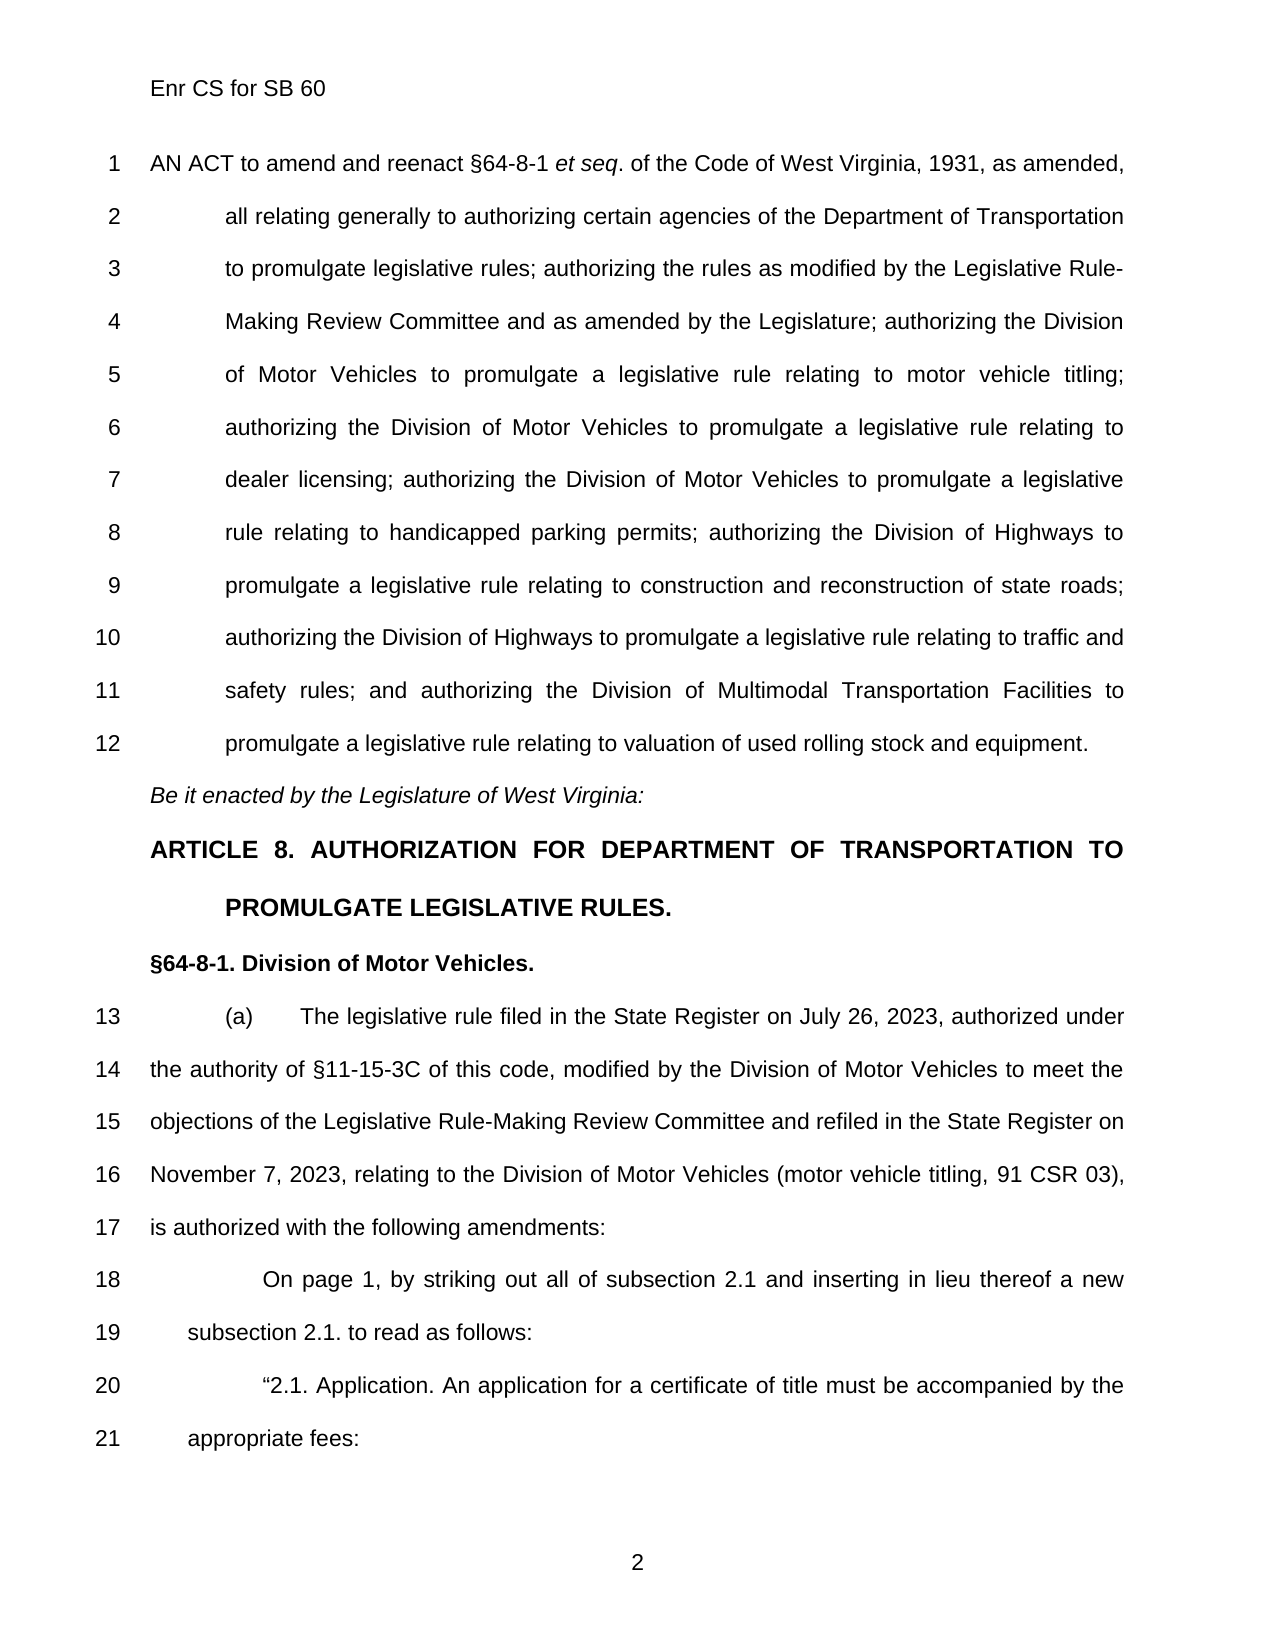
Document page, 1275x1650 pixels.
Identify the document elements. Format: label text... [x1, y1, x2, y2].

subtitle ARTICLE 8. Authorization for Department of transportation to promulgate legislative rules. [150, 835, 1125, 921]
text “2.1. Application. An application for a certificate of title must be accompanied by the appropriate fees: [187, 1372, 1125, 1451]
text On page 1, by striking out all of subsection 2.1 and inserting in lieu thereof a new subsection 2.1. to read as follows: [187, 1266, 1125, 1346]
text Be it enacted by the Legislature of West Virginia: [150, 782, 1125, 809]
list The legislative rule filed in the State Register on July 26, 2023, authorized under the authority of §11-15-3C of this code, modified by the Division of Motor Vehicles to meet the objections of the Legislative Rule-Making Review Committee and refiled in the State Register on November 7, 2023, relating to the Division of Motor Vehicles (motor vehicle titling, 91 CSR 03), is authorized with the following amendments: [150, 1003, 1125, 1240]
title AN ACT to amend and reenact §64-8-1 et seq. of the Code of West Virginia, 1931, as amended, all relating generally to authorizing certain agencies of the Department of Transportation to promulgate legislative rules; authorizing the rules as modified by the Legislative Rule-Making Review Committee and as amended by the Legislature; authorizing the Division of Motor Vehicles to promulgate a legislative rule relating to motor vehicle titling; authorizing the Division of Motor Vehicles to promulgate a legislative rule relating to dealer licensing; authorizing the Division of Motor Vehicles to promulgate a legislative rule relating to handicapped parking permits; authorizing the Division of Highways to promulgate a legislative rule relating to construction and reconstruction of state roads; authorizing the Division of Highways to promulgate a legislative rule relating to traffic and safety rules; and authorizing the Division of Multimodal Transportation Facilities to promulgate a legislative rule relating to valuation of used rolling stock and equipment. [150, 150, 1125, 756]
subtitle §64-8-1. Division of Motor Vehicles. [150, 950, 1125, 977]
